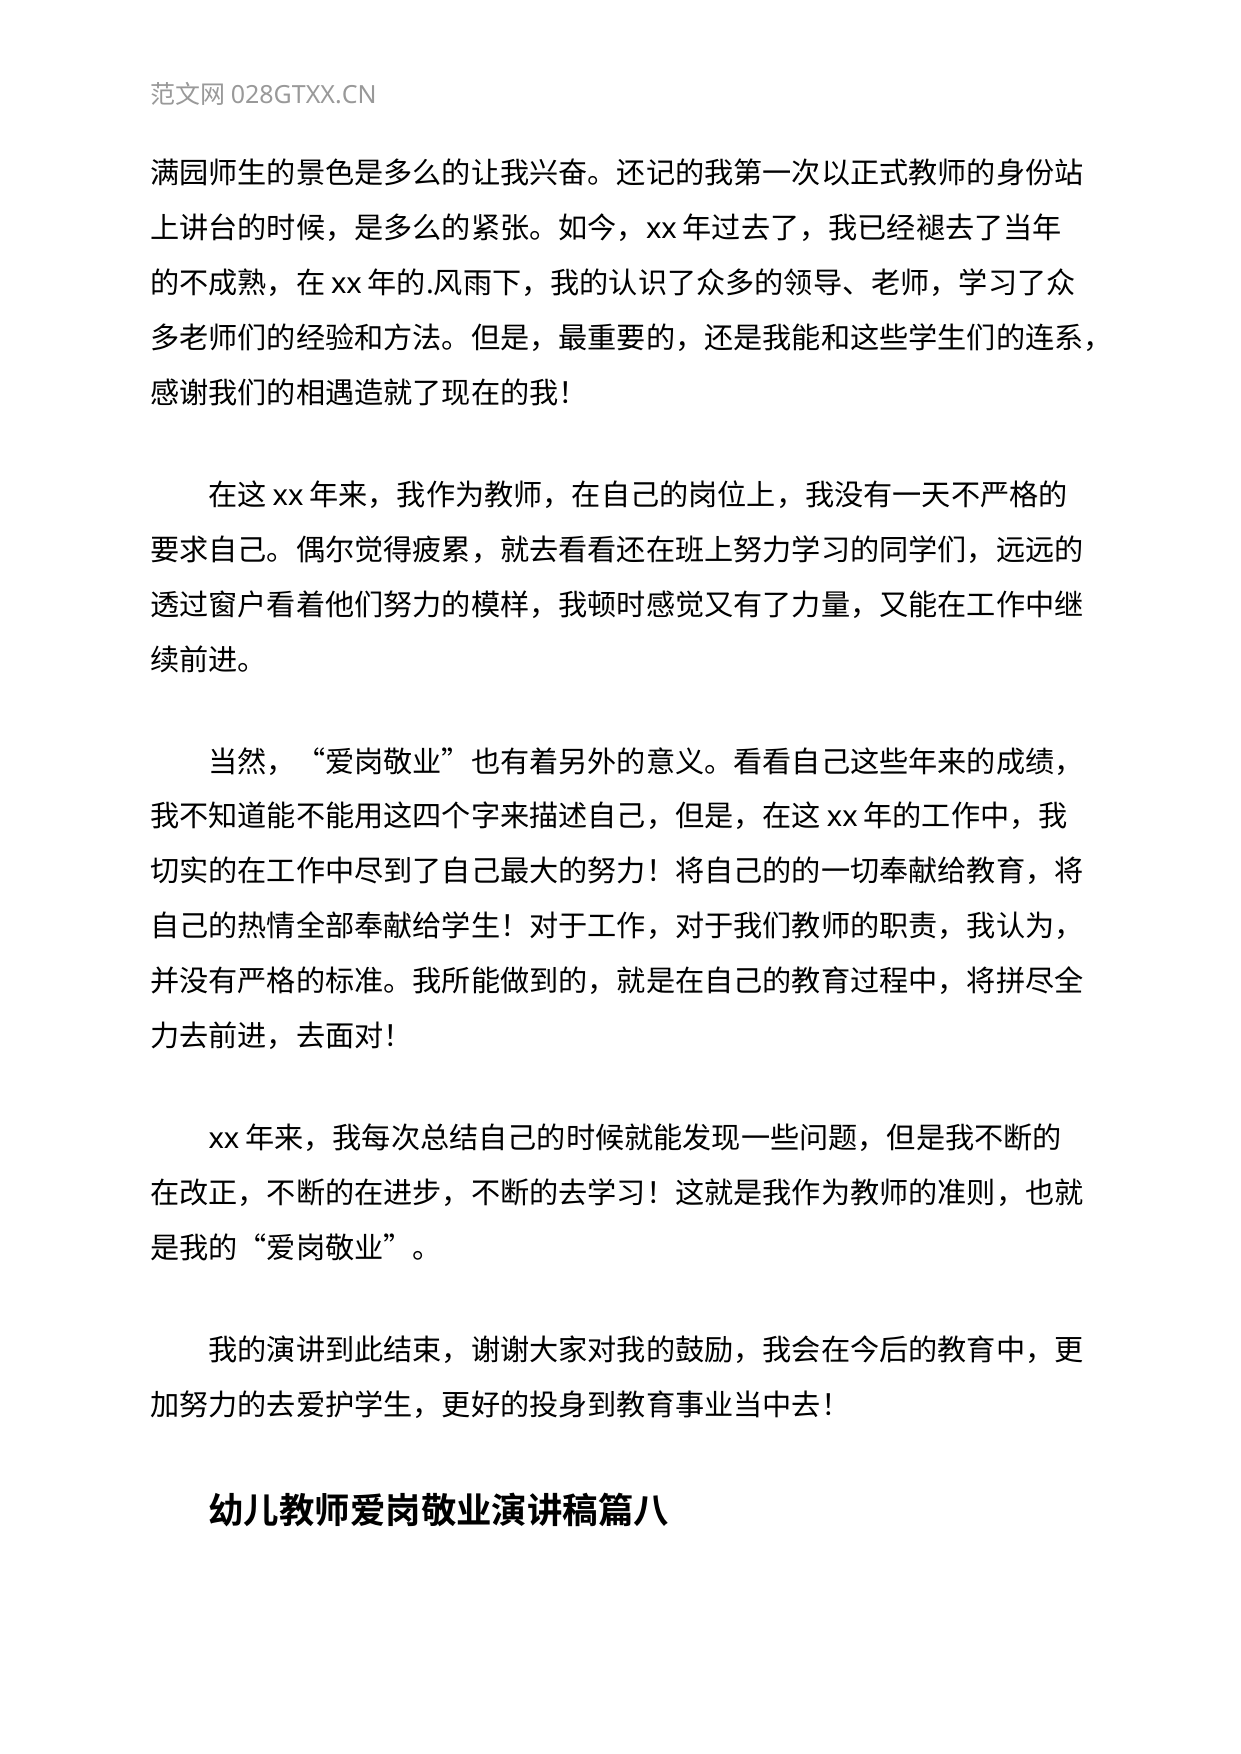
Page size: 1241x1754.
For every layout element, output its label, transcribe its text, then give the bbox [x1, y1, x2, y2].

text 幼儿教师爱岗敬业演讲稿篇八 [150, 1483, 1090, 1534]
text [150, 150, 1090, 412]
text xx年来，我每次总结自己的时候就能发现一些问题，但是我不断的在改正，不断的在进步，不断的去学习！这就是我作为教师的准则，也就是我的“爱岗敬业”。 [150, 1114, 1090, 1267]
text 当然，“爱岗敬业”也有着另外的意义。看看自己这些年来的成绩，我不知道能不能用这四个字来描述自己，但是，在这xx年的工作中，我切实的在工作中尽到了自己最大的努力！将自己的的一切奉献给教育，将自己的热情全部奉献给学生！对于工作，对于我们教师的职责，我认为，并没有严格的标准。我所能做到的，就是在自己的教育过程中，将拼尽全力去前进，去面对！ [150, 738, 1090, 1055]
text 我的演讲到此结束，谢谢大家对我的鼓励，我会在今后的教育中，更加努力的去爱护学生，更好的投身到教育事业当中去！ [150, 1326, 1090, 1423]
text 在这xx年来，我作为教师，在自己的岗位上，我没有一天不严格的要求自己。偶尔觉得疲累，就去看看还在班上努力学习的同学们，远远的透过窗户看着他们努力的模样，我顿时感觉又有了力量，又能在工作中继续前进。 [150, 472, 1090, 679]
